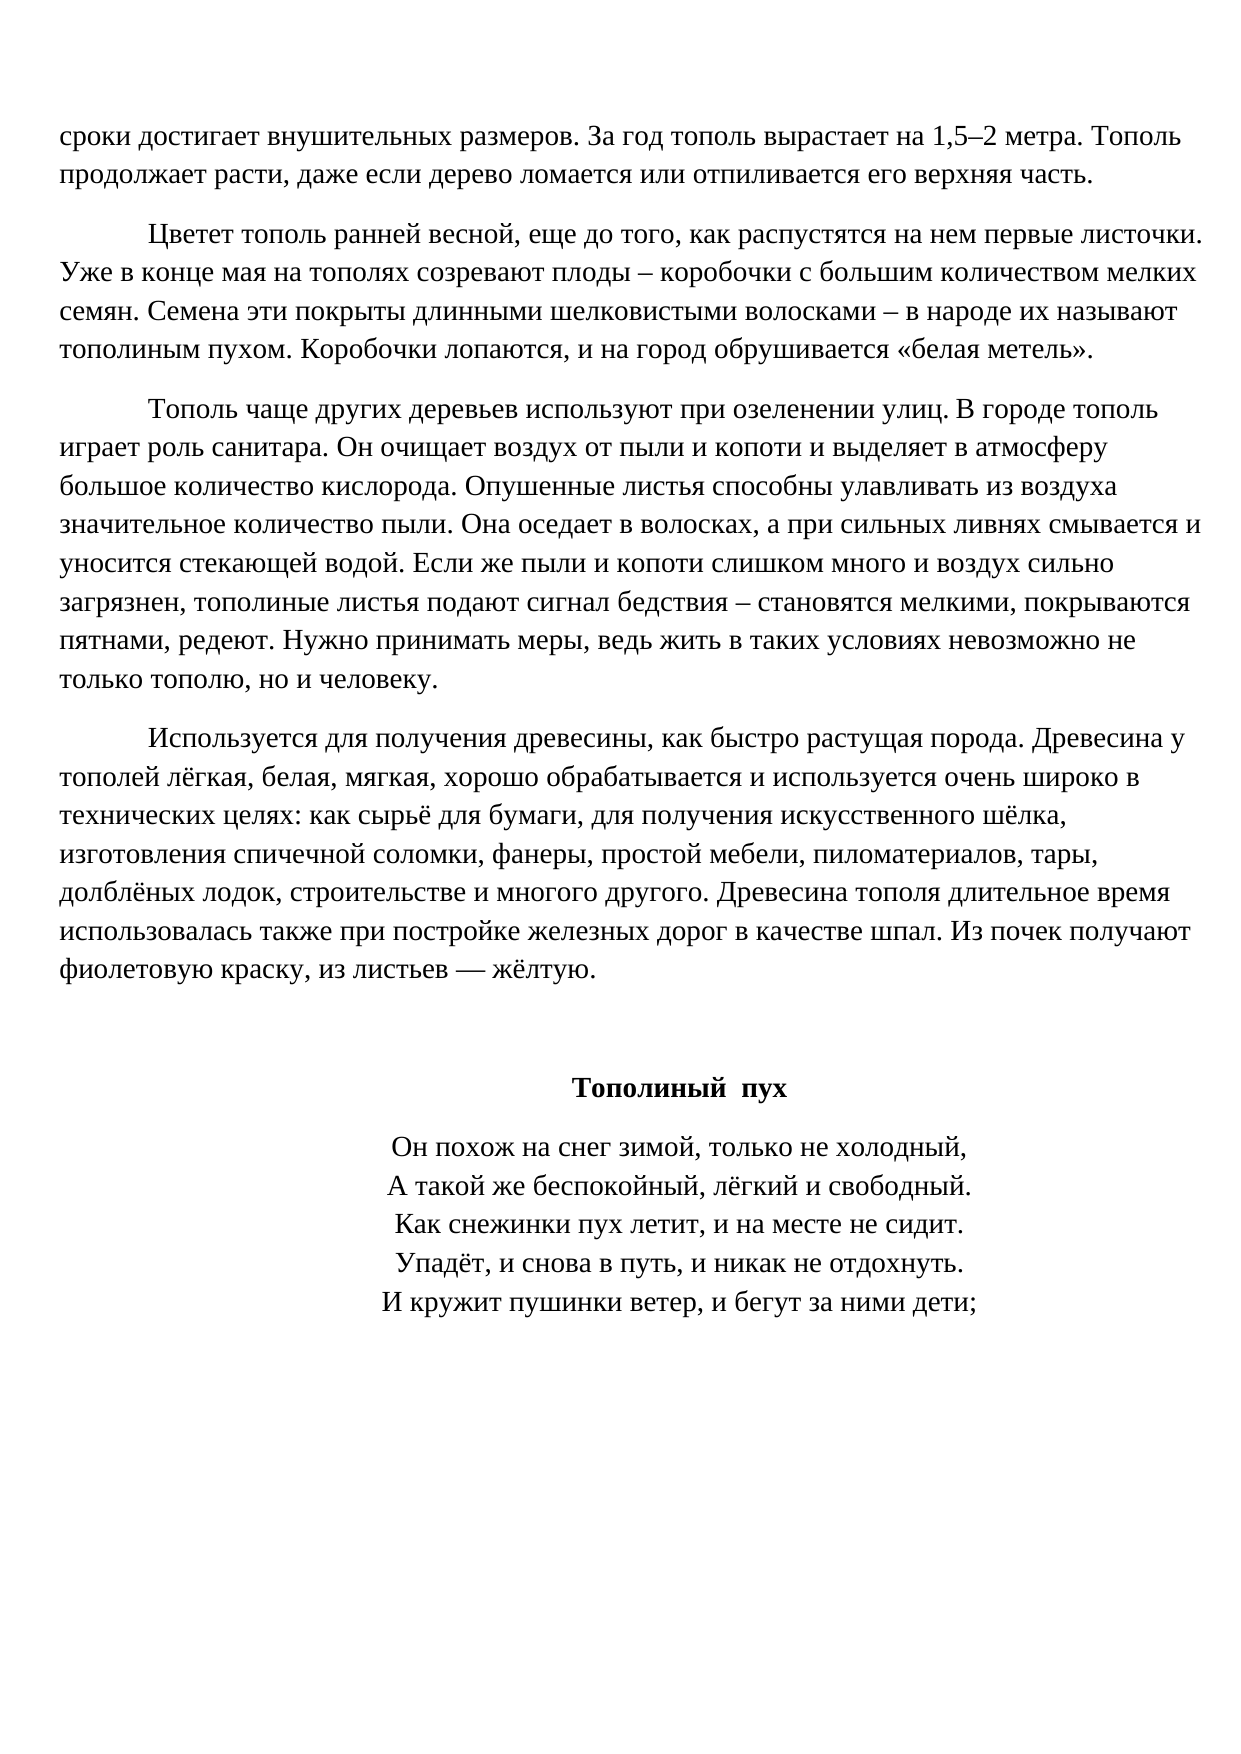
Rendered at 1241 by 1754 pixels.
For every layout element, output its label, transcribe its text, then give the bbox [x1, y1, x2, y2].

text Тополь чаще других деревьев используют при озеленении улиц. В городе тополь играет роль санитара. Он очищает воздух от пыли и копоти и выделяет в атмосферу большое количество кислорода. Опушенные листья способны улавливать из воздуха значительное количество пыли. Она оседает в волосках, а при сильных ливнях смывается и уносится стекающей водой. Если же пыли и копоти слишком много и воздух сильно загрязнен, тополиные листья подают сигнал бедствия – становятся мелкими, покрываются пятнами, редеют. Нужно принимать меры, ведь жить в таких условиях невозможно не только тополю, но и человеку. [59, 391, 1211, 694]
text Упадёт, и снова в путь, и никак не отдохнуть. [59, 1245, 1211, 1279]
text Тополиный пух [59, 1070, 1211, 1104]
text И кружит пушинки ветер, и бегут за ними дети; [59, 1284, 1211, 1317]
text Как снежинки пух летит, и на месте не сидит. [59, 1207, 1211, 1240]
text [59, 118, 1211, 190]
text Цветет тополь ранней весной, еще до того, как распустятся на нем первые листочки. Уже в конце мая на тополях созревают плоды – коробочки с большим количеством мелких семян. Семена эти покрыты длинными шелковистыми волосками – в народе их называют тополиным пухом. Коробочки лопаются, и на город обрушивается «белая метель». [59, 216, 1211, 365]
text Он похож на снег зимой, только не холодный, [59, 1129, 1211, 1163]
text А такой же беспокойный, лёгкий и свободный. [59, 1168, 1211, 1202]
text Используется для получения древесины, как быстро растущая порода. Древесина у тополей лёгкая, белая, мягкая, хорошо обрабатывается и используется очень широко в технических целях: как сырьё для бумаги, для получения искусственного шёлка, изготовления спичечной соломки, фанеры, простой мебели, пиломатериалов, тары, долблёных лодок, строительстве и многого другого. Древесина тополя длительное время использовалась также при постройке железных дорог в качестве шпал. Из почек получают фиолетовую краску, из листьев — жёлтую. [59, 720, 1211, 985]
